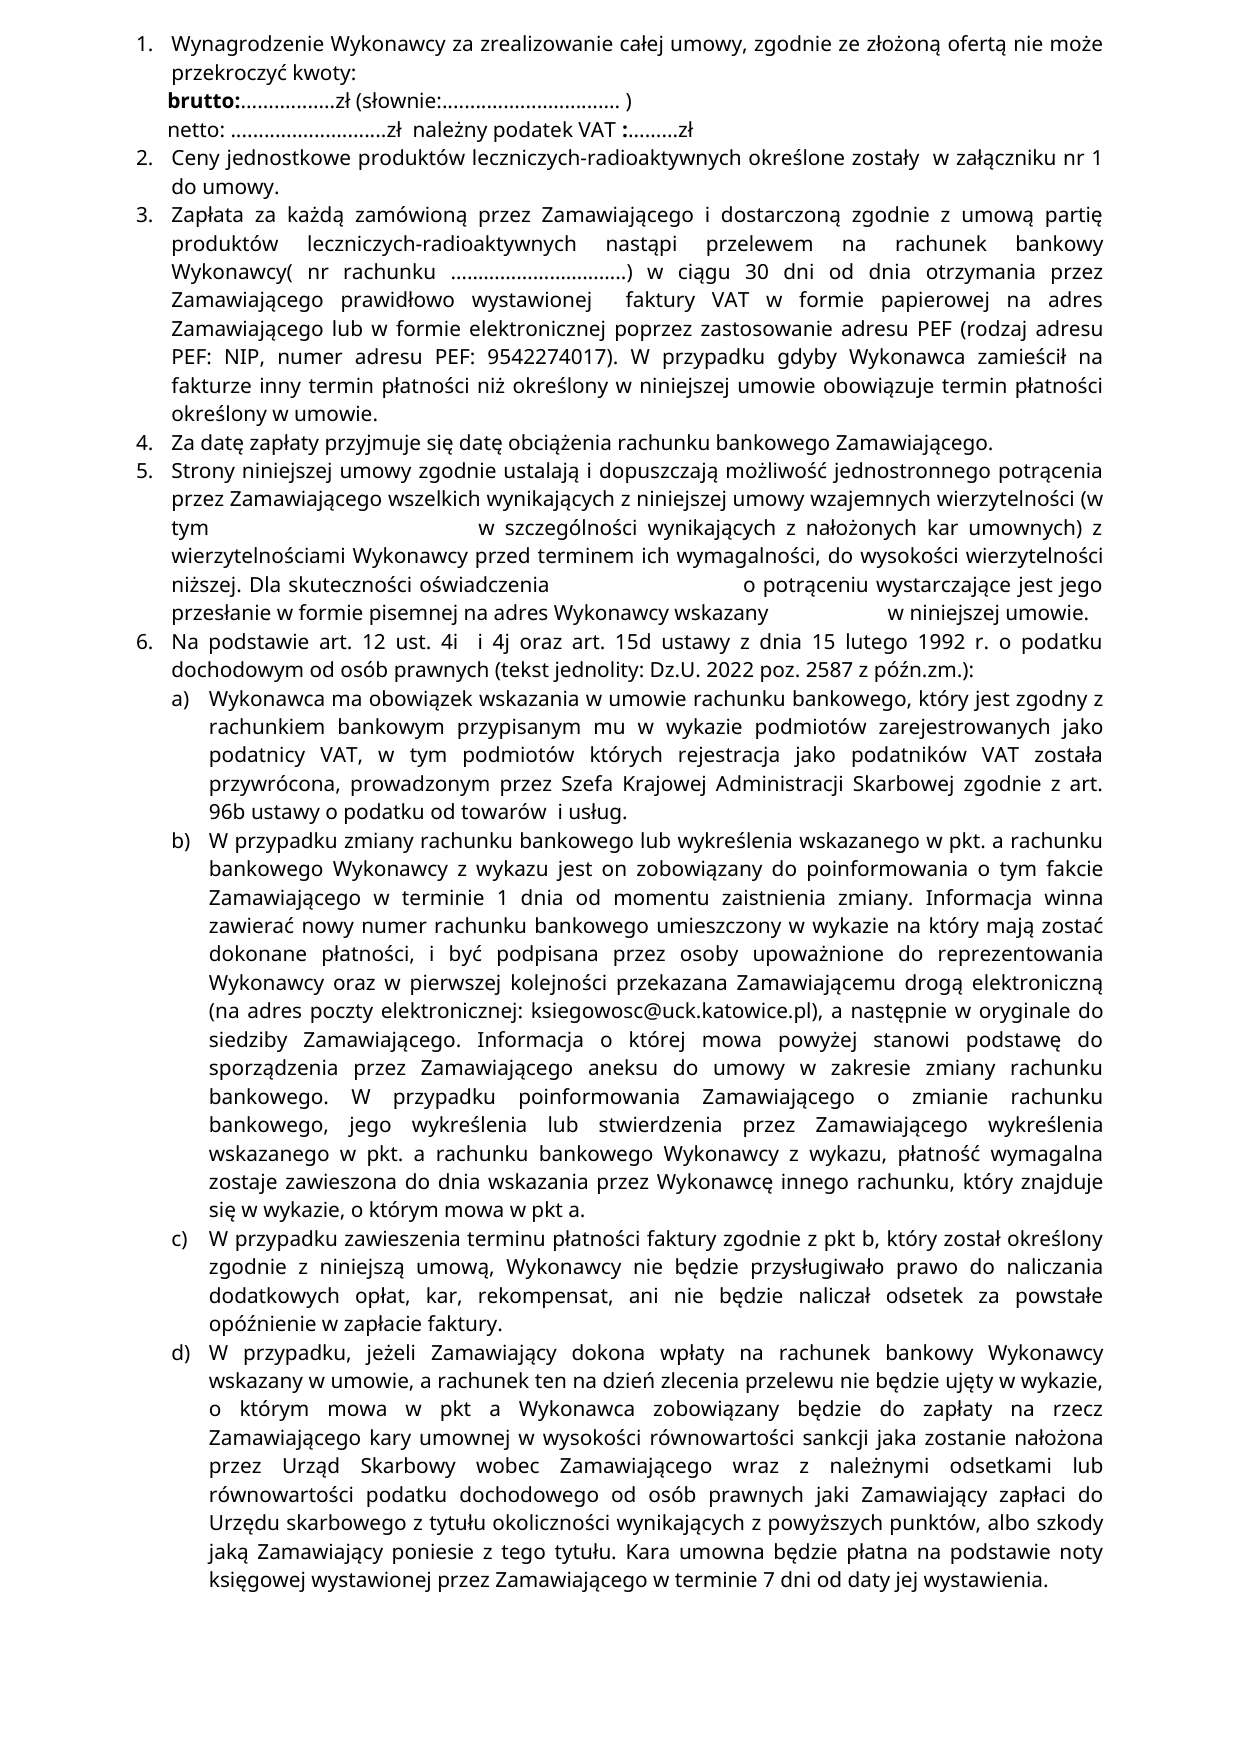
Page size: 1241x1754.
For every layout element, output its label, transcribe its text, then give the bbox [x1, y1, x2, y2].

list Zapłata za każdą zamówioną przez Zamawiającego i dostarczoną zgodnie z umową partię produktów leczniczych-radioaktywnych nastąpi przelewem na rachunek bankowy Wykonawcy( nr rachunku …………………………..) w ciągu 30 dni od dnia otrzymania przez Zamawiającego prawidłowo wystawionej faktury VAT w formie papierowej na adres Zamawiającego lub w formie elektronicznej poprzez zastosowanie adresu PEF (rodzaj adresu PEF: NIP, numer adresu PEF: 9542274017). W przypadku gdyby Wykonawca zamieścił na fakturze inny termin płatności niż określony w niniejszej umowie obowiązuje termin płatności określony w umowie. [136, 200, 1104, 428]
list Na podstawie art. 12 ust. 4i i 4j oraz art. 15d ustawy z dnia 15 lutego 1992 r. o podatku dochodowym od osób prawnych (tekst jednolity: Dz.U. 2022 poz. 2587 z późn.zm.): [136, 627, 1104, 684]
list Wykonawca ma obowiązek wskazania w umowie rachunku bankowego, który jest zgodny z rachunkiem bankowym przypisanym mu w wykazie podmiotów zarejestrowanych jako podatnicy VAT, w tym podmiotów których rejestracja jako podatników VAT została przywrócona, prowadzonym przez Szefa Krajowej Administracji Skarbowej zgodnie z art. 96b ustawy o podatku od towarów i usług. [171, 684, 1104, 826]
text brutto:.................zł (słownie:................................ ) netto: ............................zł należny podatek VAT :.........zł [167, 86, 1104, 143]
list W przypadku zawieszenia terminu płatności faktury zgodnie z pkt b, który został określony zgodnie z niniejszą umową, Wykonawcy nie będzie przysługiwało prawo do naliczania dodatkowych opłat, kar, rekompensat, ani nie będzie naliczał odsetek za powstałe opóźnienie w zapłacie faktury. [171, 1224, 1104, 1338]
list Strony niniejszej umowy zgodnie ustalają i dopuszczają możliwość jednostronnego potrącenia przez Zamawiającego wszelkich wynikających z niniejszej umowy wzajemnych wierzytelności (w tym w szczególności wynikających z nałożonych kar umownych) z wierzytelnościami Wykonawcy przed terminem ich wymagalności, do wysokości wierzytelności niższej. Dla skuteczności oświadczenia o potrąceniu wystarczające jest jego przesłanie w formie pisemnej na adres Wykonawcy wskazany w niniejszej umowie. [136, 456, 1104, 627]
list Za datę zapłaty przyjmuje się datę obciążenia rachunku bankowego Zamawiającego. [136, 428, 1104, 456]
list Wynagrodzenie Wykonawcy za zrealizowanie całej umowy, zgodnie ze złożoną ofertą nie może przekroczyć kwoty: [136, 29, 1104, 86]
list W przypadku, jeżeli Zamawiający dokona wpłaty na rachunek bankowy Wykonawcy wskazany w umowie, a rachunek ten na dzień zlecenia przelewu nie będzie ujęty w wykazie, o którym mowa w pkt a Wykonawca zobowiązany będzie do zapłaty na rzecz Zamawiającego kary umownej w wysokości równowartości sankcji jaka zostanie nałożona przez Urząd Skarbowy wobec Zamawiającego wraz z należnymi odsetkami lub równowartości podatku dochodowego od osób prawnych jaki Zamawiający zapłaci do Urzędu skarbowego z tytułu okoliczności wynikających z powyższych punktów, albo szkody jaką Zamawiający poniesie z tego tytułu. Kara umowna będzie płatna na podstawie noty księgowej wystawionej przez Zamawiającego w terminie 7 dni od daty jej wystawienia. [171, 1338, 1104, 1594]
list W przypadku zmiany rachunku bankowego lub wykreślenia wskazanego w pkt. a rachunku bankowego Wykonawcy z wykazu jest on zobowiązany do poinformowania o tym fakcie Zamawiającego w terminie 1 dnia od momentu zaistnienia zmiany. Informacja winna zawierać nowy numer rachunku bankowego umieszczony w wykazie na który mają zostać dokonane płatności, i być podpisana przez osoby upoważnione do reprezentowania Wykonawcy oraz w pierwszej kolejności przekazana Zamawiającemu drogą elektroniczną (na adres poczty elektronicznej: ksiegowosc@uck.katowice.pl), a następnie w oryginale do siedziby Zamawiającego. Informacja o której mowa powyżej stanowi podstawę do sporządzenia przez Zamawiającego aneksu do umowy w zakresie zmiany rachunku bankowego. W przypadku poinformowania Zamawiającego o zmianie rachunku bankowego, jego wykreślenia lub stwierdzenia przez Zamawiającego wykreślenia wskazanego w pkt. a rachunku bankowego Wykonawcy z wykazu, płatność wymagalna zostaje zawieszona do dnia wskazania przez Wykonawcę innego rachunku, który znajduje się w wykazie, o którym mowa w pkt a. [171, 826, 1104, 1224]
list Ceny jednostkowe produktów leczniczych-radioaktywnych określone zostały w załączniku nr 1 do umowy. [136, 143, 1104, 200]
